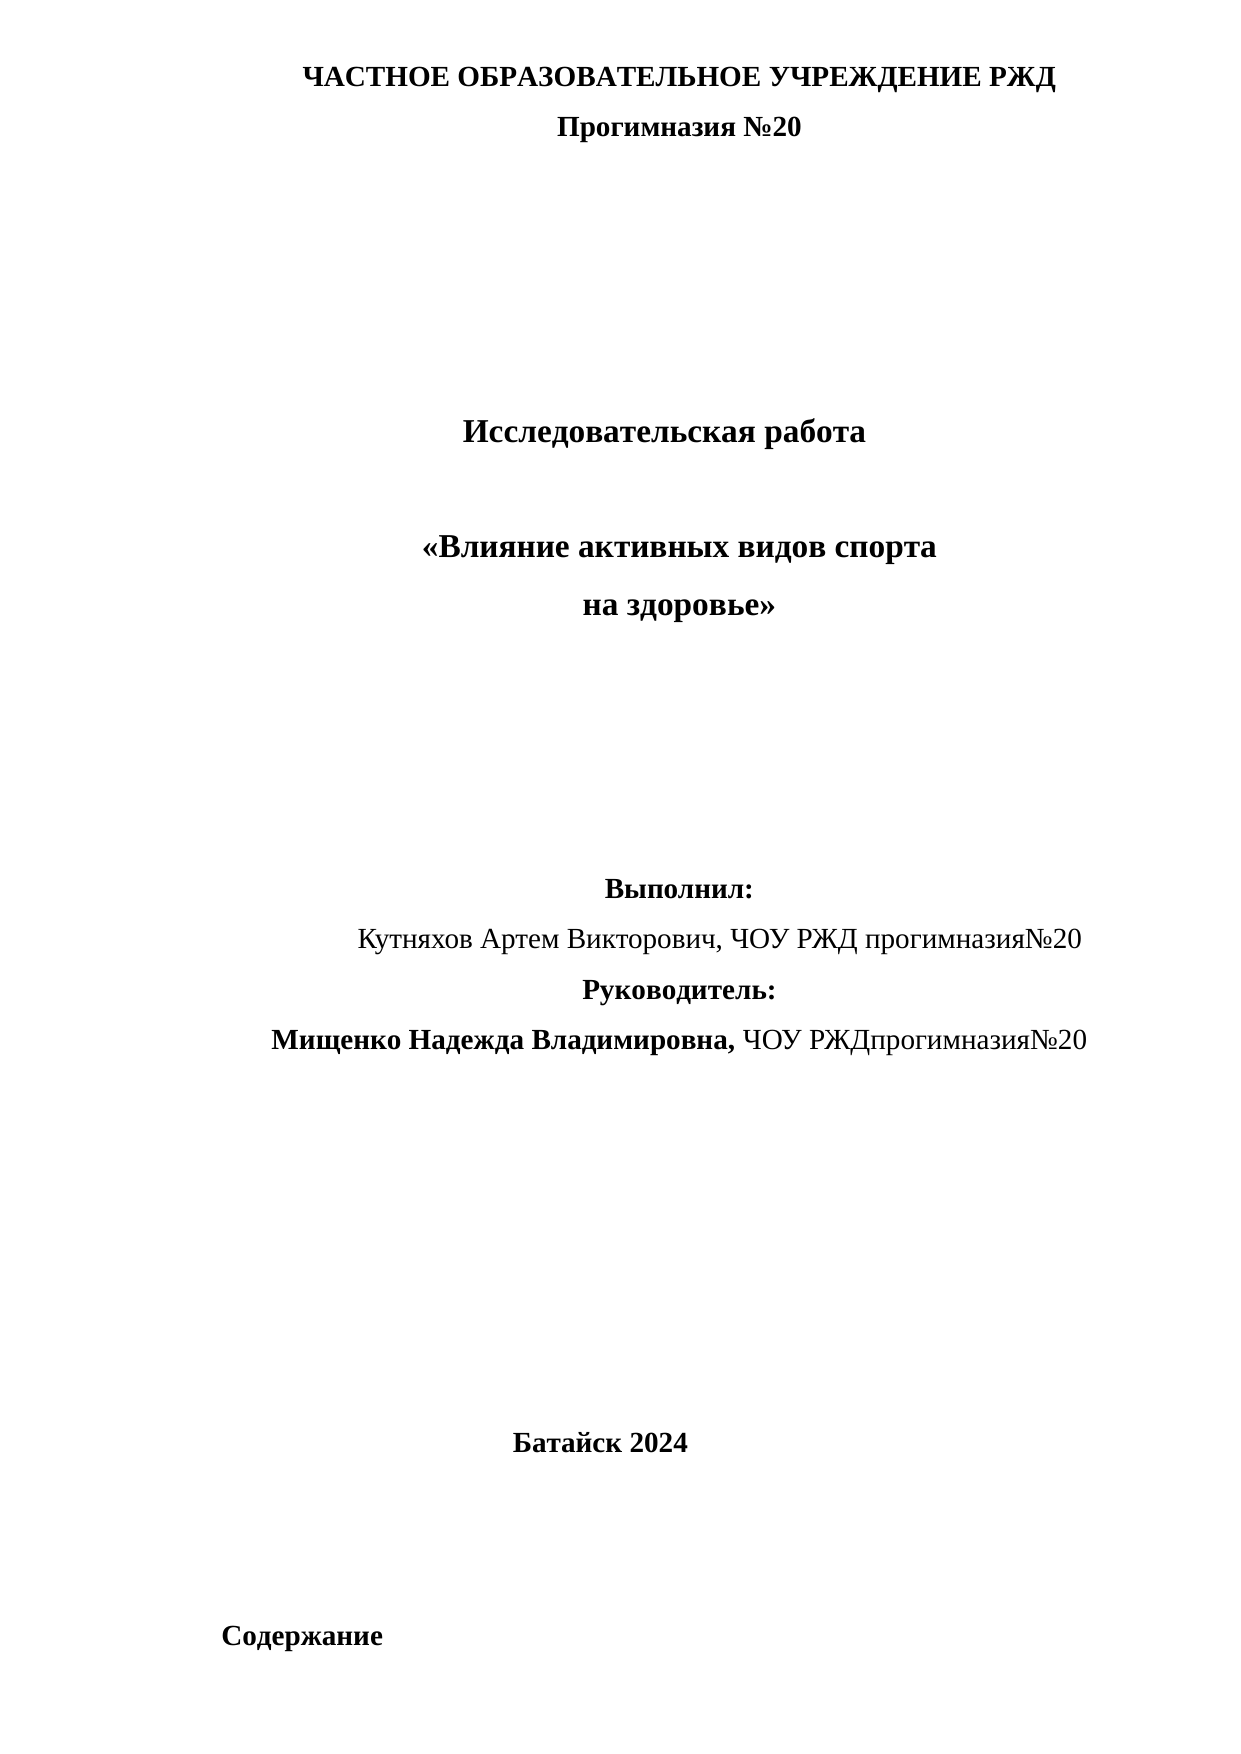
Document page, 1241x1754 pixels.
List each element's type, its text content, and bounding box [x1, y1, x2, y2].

text Кутняхов Артем Викторович, ЧОУ РЖД прогимназия№20 [177, 922, 1181, 955]
text Содержание [177, 1618, 1181, 1651]
text Мищенко Надежда Владимировна, ЧОУ РЖДпрогимназия№20 [177, 1022, 1181, 1056]
text на здоровье» [177, 584, 1181, 622]
text «Влияние активных видов спорта [177, 526, 1181, 564]
text Исследовательская работа [148, 411, 1181, 449]
text Батайск 2024 [177, 1425, 1181, 1458]
text ЧАСТНОЕ ОБРАЗОВАТЕЛЬНОЕ УЧРЕЖДЕНИЕ РЖД [177, 59, 1181, 93]
text Руководитель: [177, 972, 1181, 1006]
text Прогимназия №20 [177, 109, 1181, 143]
text Выполнил: [177, 871, 1181, 905]
